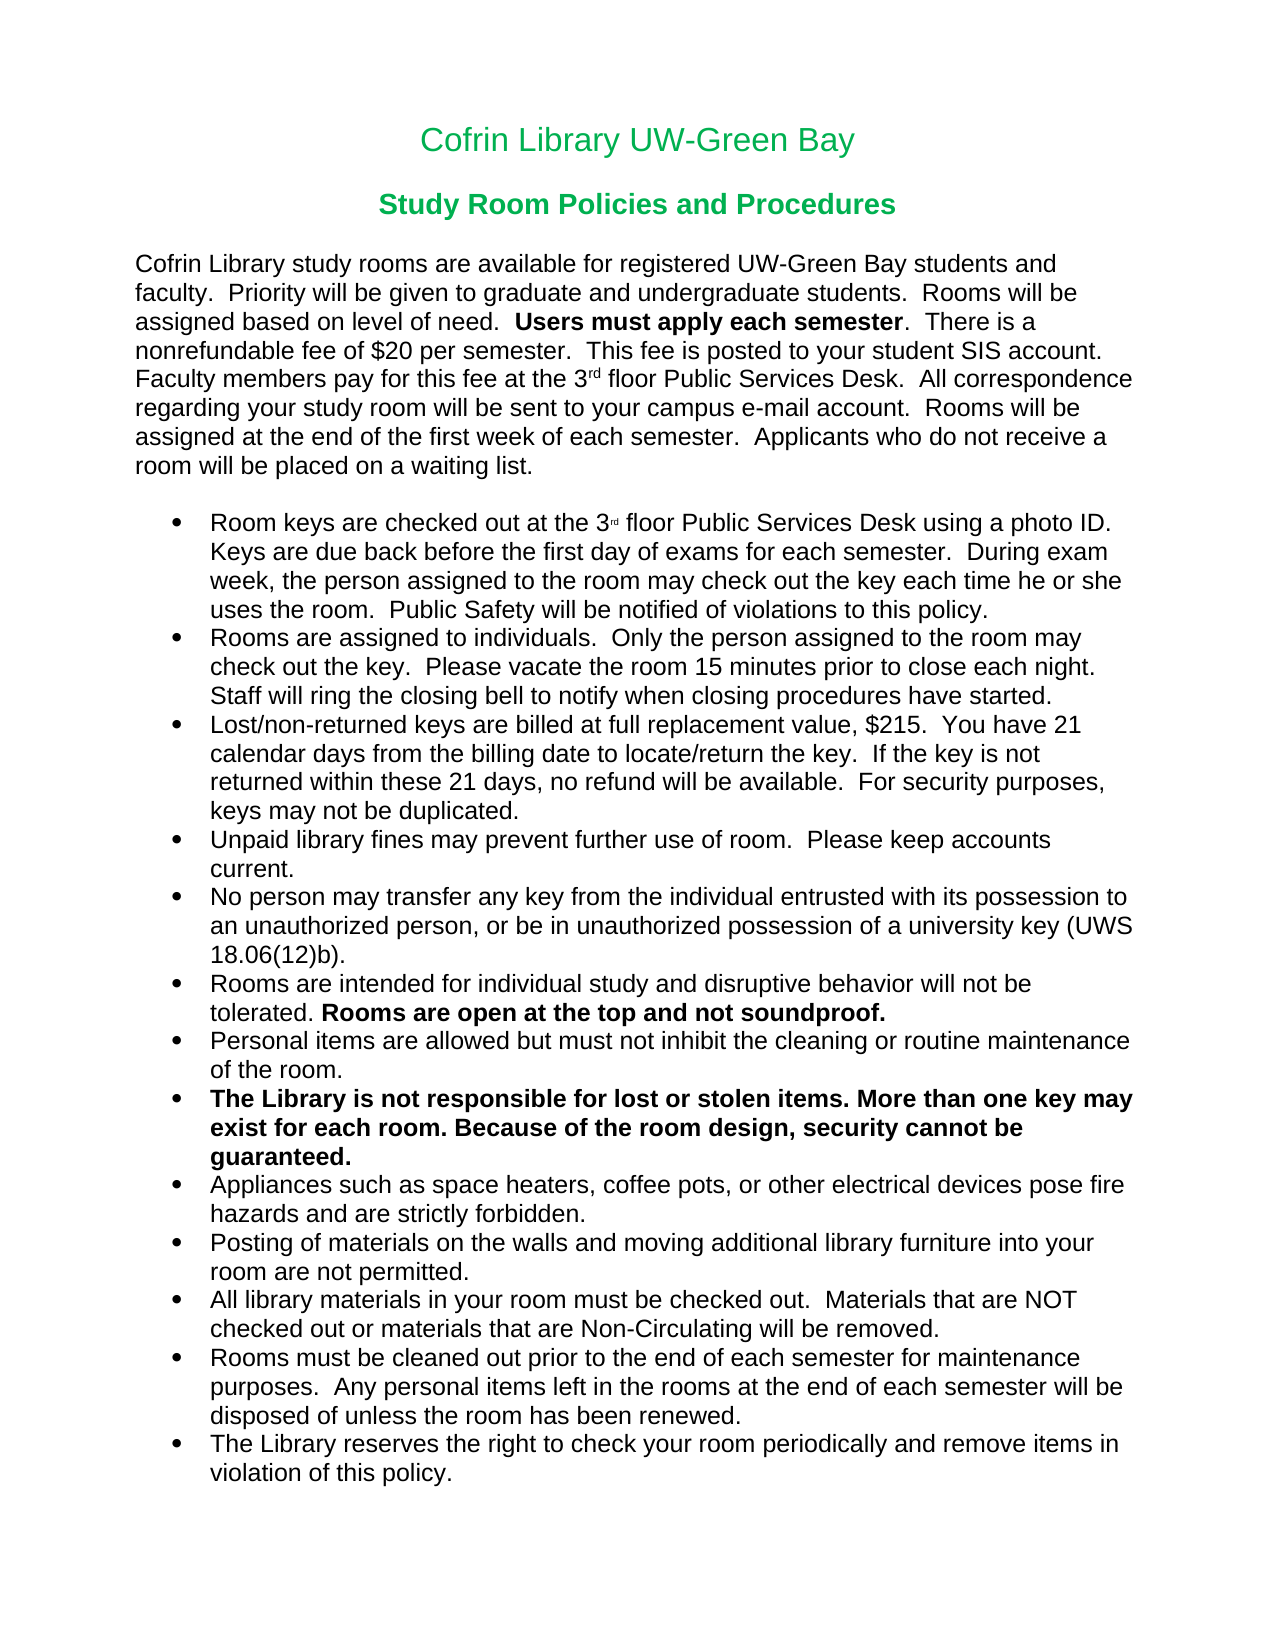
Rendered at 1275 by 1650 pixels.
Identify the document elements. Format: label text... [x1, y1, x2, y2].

list Appliances such as space heaters, coffee pots, or other electrical devices pose fire hazards and are strictly forbidden. [172, 1170, 1140, 1228]
list Rooms are assigned to individuals. Only the person assigned to the room may check out the key. Please vacate the room 15 minutes prior to close each night. Staff will ring the closing bell to notify when closing procedures have started. [172, 623, 1140, 710]
list The Library is not responsible for lost or stolen items. More than one key may exist for each room. Because of the room design, security cannot be guaranteed. [172, 1084, 1140, 1170]
list Lost/non-returned keys are billed at full replacement value, $215. You have 21 calendar days from the billing date to locate/return the key. If the key is not returned within these 21 days, no refund will be available. For security purposes, keys may not be duplicated. [172, 710, 1140, 825]
list No person may transfer any key from the individual entrusted with its possession to an unauthorized person, or be in unauthorized possession of a university key (UWS 18.06(12)b). [172, 882, 1140, 969]
list Rooms are intended for individual study and disruptive behavior will not be tolerated. Rooms are open at the top and not soundproof. [172, 969, 1140, 1026]
text Cofrin Library study rooms are available for registered UW-Green Bay students and faculty. Priority will be given to graduate and undergraduate students. Rooms will be assigned based on level of need. Users must apply each semester. There is a nonrefundable fee of $20 per semester. This fee is posted to your student SIS account. Faculty members pay for this fee at the 3rd floor Public Services Desk. All correspondence regarding your study room will be sent to your campus e-mail account. Rooms will be assigned at the end of the first week of each semester. Applicants who do not receive a room will be placed on a waiting list. [135, 249, 1140, 479]
list Room keys are checked out at the 3rd floor Public Services Desk using a photo ID. Keys are due back before the first day of exams for each semester. During exam week, the person assigned to the room may check out the key each time he or she uses the room. Public Safety will be notified of violations to this policy. [172, 508, 1140, 623]
subtitle Cofrin Library UW-Green Bay [135, 120, 1140, 158]
list Rooms must be cleaned out prior to the end of each semester for maintenance purposes. Any personal items left in the rooms at the end of each semester will be disposed of unless the room has been renewed. [172, 1343, 1140, 1429]
list Posting of materials on the walls and moving additional library furniture into your room are not permitted. [172, 1228, 1140, 1286]
subtitle Study Room Policies and Procedures [135, 187, 1140, 221]
list The Library reserves the right to check your room periodically and remove items in violation of this policy. [172, 1429, 1140, 1487]
list Unpaid library fines may prevent further use of room. Please keep accounts current. [172, 825, 1140, 882]
list All library materials in your room must be checked out. Materials that are NOT checked out or materials that are Non-Circulating will be removed. [172, 1286, 1140, 1343]
list Personal items are allowed but must not inhibit the cleaning or routine maintenance of the room. [172, 1026, 1140, 1084]
